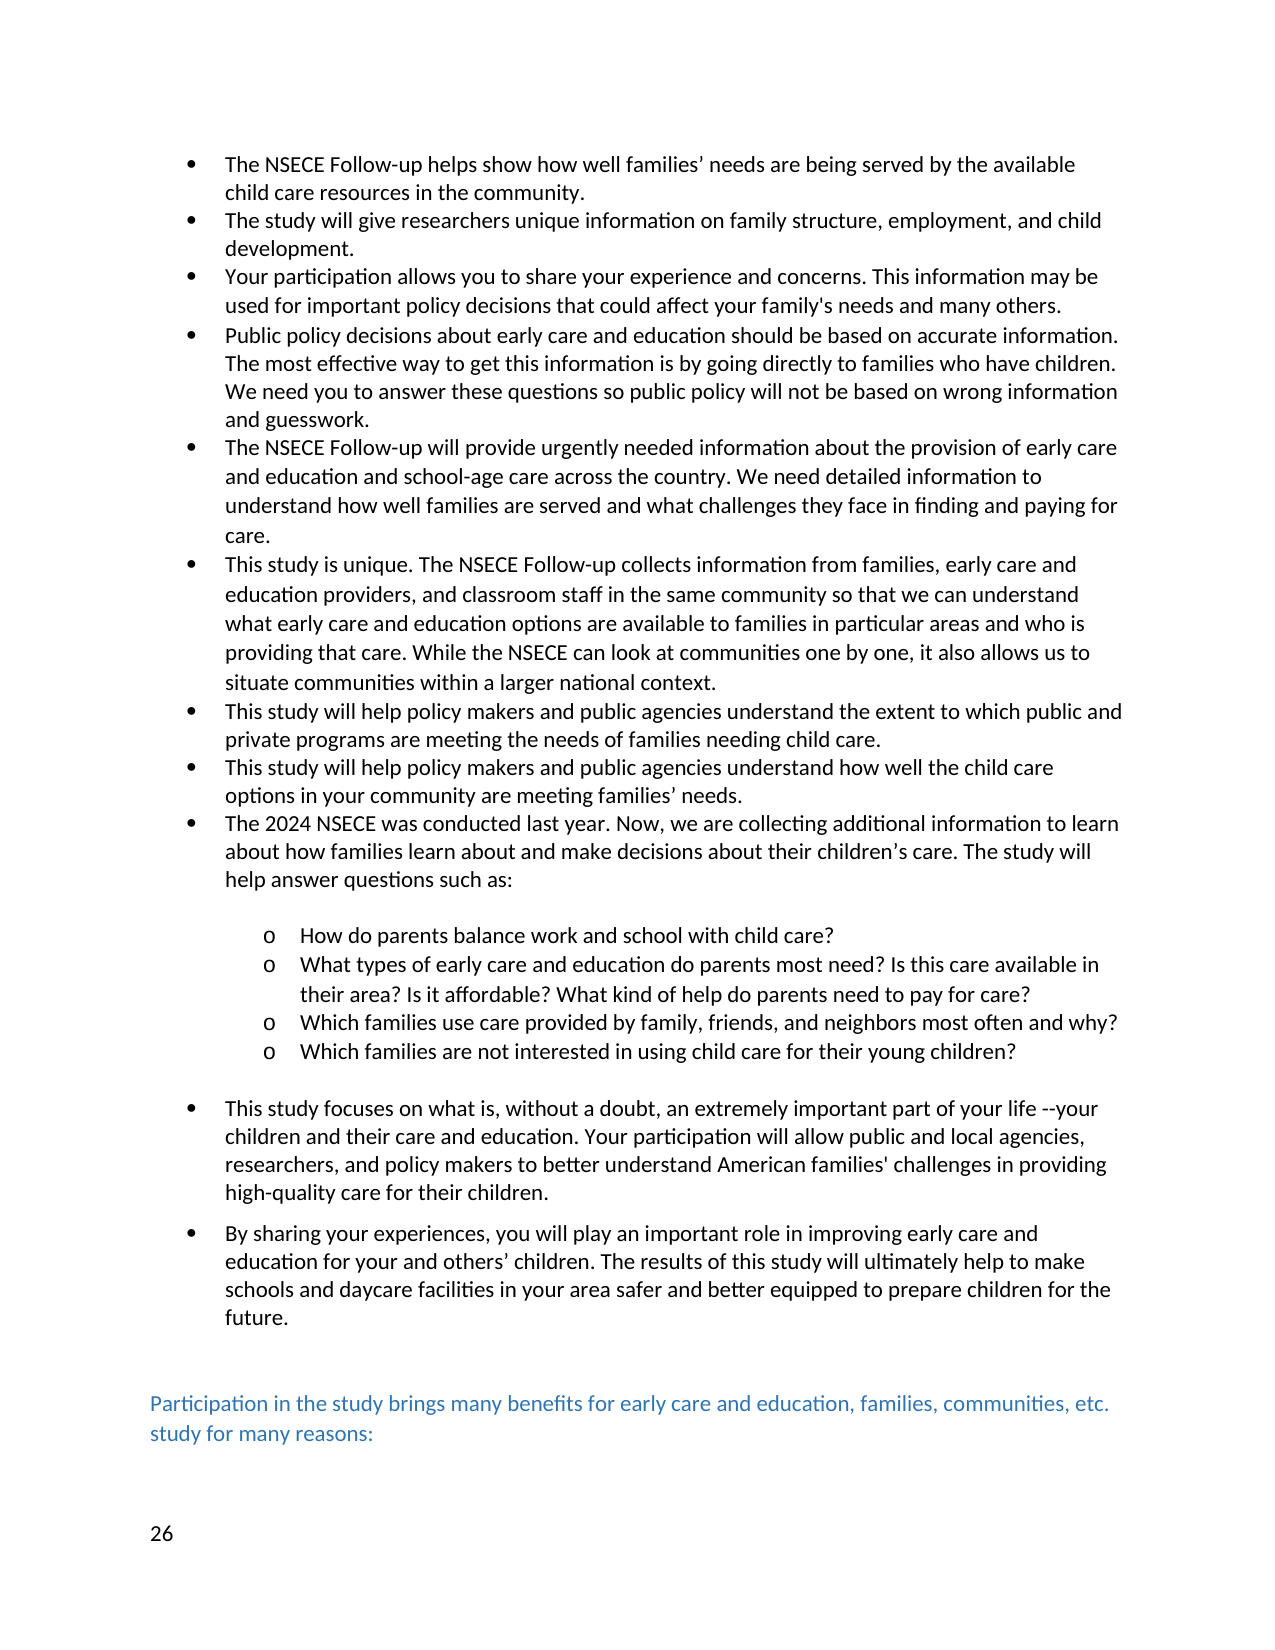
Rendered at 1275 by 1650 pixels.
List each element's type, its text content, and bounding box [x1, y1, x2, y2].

list This study will help policy makers and public agencies understand how well the child care options in your community are meeting families’ needs. [187, 753, 1125, 809]
list Which families are not interested in using child care for their young children? [262, 1037, 1125, 1066]
list What types of early care and education do parents most need? Is this care available in their area? Is it affordable? What kind of help do parents need to pay for care? [262, 951, 1125, 1008]
list The study will give researchers unique information on family structure, employment, and child development. [187, 206, 1125, 262]
list This study focuses on what is, without a doubt, an extremely important part of your life --your children and their care and education. Your participation will allow public and local agencies, researchers, and policy makers to better understand American families' challenges in providing high-quality care for their children. [187, 1094, 1125, 1206]
text Participation in the study brings many benefits for early care and education, families, communities, etc. study for many reasons: [150, 1389, 1125, 1447]
list The 2024 NSECE was conducted last year. Now, we are collecting additional information to learn about how families learn about and make decisions about their children’s care. The study will help answer questions such as: [187, 809, 1125, 893]
list The NSECE Follow-up helps show how well families’ needs are being served by the available child care resources in the community. [187, 150, 1125, 206]
list By sharing your experiences, you will play an important role in improving early care and education for your and others’ children. The results of this study will ultimately help to make schools and daycare facilities in your area safer and better equipped to prepare children for the future. [187, 1219, 1125, 1331]
list This study will help policy makers and public agencies understand the extent to which public and private programs are meeting the needs of families needing child care. [187, 697, 1125, 753]
list Public policy decisions about early care and education should be based on accurate information. The most effective way to get this information is by going directly to families who have children. We need you to answer these questions so public policy will not be based on wrong information and guesswork. [187, 321, 1125, 433]
list Which families use care provided by family, friends, and neighbors most often and why? [262, 1008, 1125, 1037]
list This study is unique. The NSECE Follow-up collects information from families, early care and education providers, and classroom staff in the same community so that we can understand what early care and education options are available to families in particular areas and who is providing that care. While the NSECE can look at communities one by one, it also allows us to situate communities within a larger national context. [187, 550, 1125, 696]
list Your participation allows you to share your experience and concerns. This information may be used for important policy decisions that could affect your family's needs and many others. [187, 262, 1125, 319]
list The NSECE Follow-up will provide urgently needed information about the provision of early care and education and school-age care across the country. We need detailed information to understand how well families are served and what challenges they face in finding and paying for care. [187, 433, 1125, 549]
list How do parents balance work and school with child care? [262, 921, 1125, 951]
